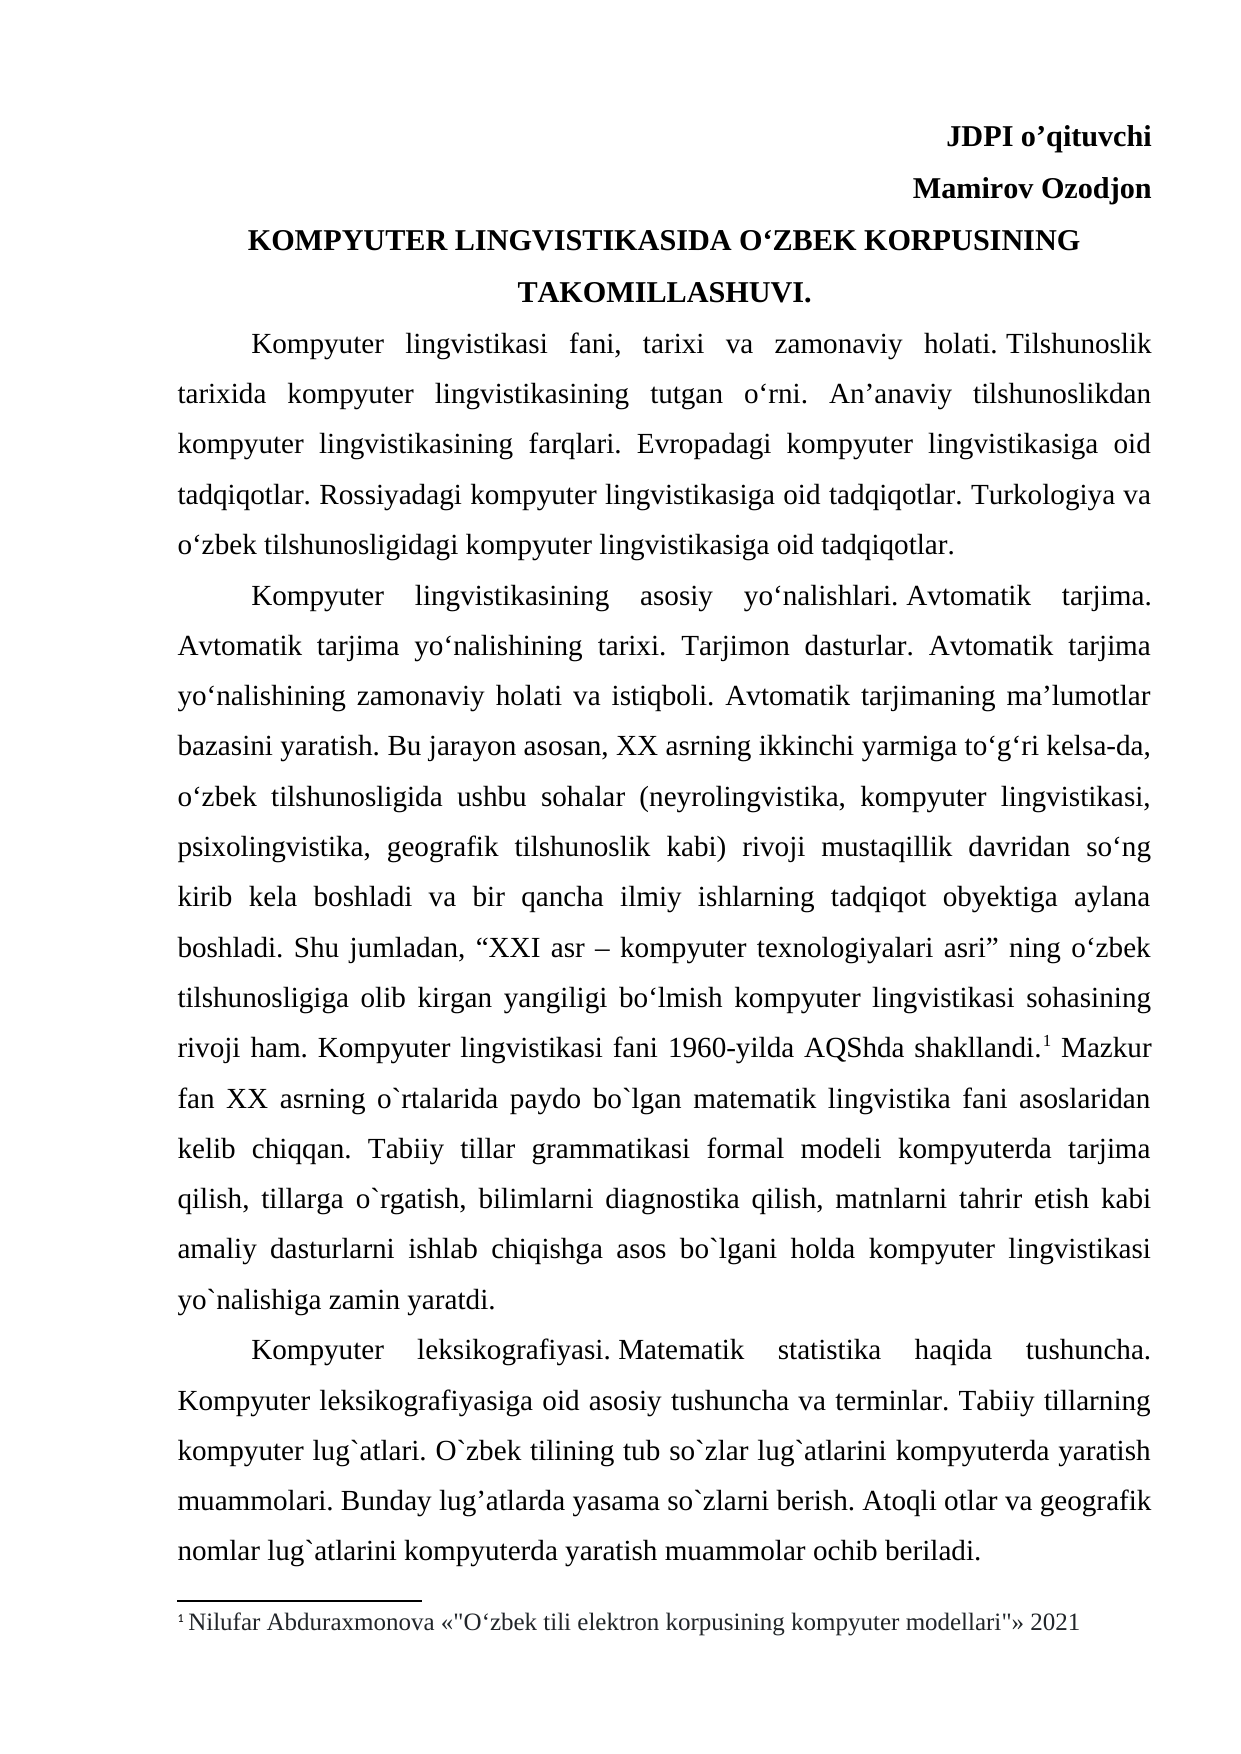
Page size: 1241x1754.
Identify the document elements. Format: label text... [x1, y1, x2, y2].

text KOMPYUTER LINGVISTIKASIDA O‘ZBEK KORPUSINING TAKOMILLASHUVI. [177, 222, 1152, 309]
text Kompyuter leksikografiyasi. Matematik statistika haqida tushuncha. Kompyuter leksikografiyasiga oid asosiy tushuncha va terminlar. Tabiiy tillarning kompyuter lug`atlari. O`zbek tilining tub so`zlar lug`atlarini kompyuterda yaratish muammolari. Bunday lug’atlarda yasama so`zlarni berish. Atoqli otlar va geografik nomlar lug`atlarini kompyuterda yaratish muammolar ochib beriladi. [177, 1332, 1152, 1567]
text Kompyuter lingvistikasi fani, tarixi va zamonaviy holati. Tilshunoslik tarixida kompyuter lingvistikasining tutgan o‘rni. An’anaviy tilshunoslikdan kompyuter lingvistikasining farqlari. Evropadagi kompyuter lingvistikasiga oid tadqiqotlar. Rossiyadagi kompyuter lingvistikasiga oid tadqiqotlar. Turkologiya va o‘zbek tilshunosligidagi kompyuter lingvistikasiga oid tadqiqotlar. [177, 326, 1152, 561]
text Mamirov Ozodjon [177, 170, 1152, 205]
text JDPI o’qituvchi [177, 118, 1152, 153]
text Kompyuter lingvistikasining asosiy yo‘nalishlari. Avtomatik tarjima. Avtomatik tarjima yo‘nalishining tarixi. Tarjimon dasturlar. Avtomatik tarjima yo‘nalishining zamonaviy holati va istiqboli. Avtomatik tarjimaning ma’lumotlar bazasini yaratish. Bu jarayon asosan, XX asrning ikkinchi yarmiga to‘g‘ri kelsa-da, o‘zbek tilshunosligida ushbu sohalar (neyrolingvistika, kompyuter lingvistikasi, psixolingvistika, geografik tilshunoslik kabi) rivoji mustaqillik davridan so‘ng kirib kela boshladi va bir qancha ilmiy ishlarning tadqiqot obyektiga aylana boshladi. Shu jumladan, “XXI asr – kompyuter texnologiyalari asri” ning o‘zbek tilshunosligiga olib kirgan yangiligi bo‘lmish kompyuter lingvistikasi sohasining rivoji ham. Kompyuter lingvistikasi fani 1960-yilda AQShda shakllandi. Mazkur fan XX asrning o`rtalarida paydo bo`lgan matematik lingvistika fani asoslaridan kelib chiqqan. Tabiiy tillar grammatikasi formal modeli kompyuterda tarjima qilish, tillarga o`rgatish, bilimlarni diagnostika qilish, matnlarni tahrir etish kabi amaliy dasturlarni ishlab chiqishga asos bo`lgani holda kompyuter lingvistikasi yo`nalishiga zamin yaratdi. [177, 578, 1152, 1316]
